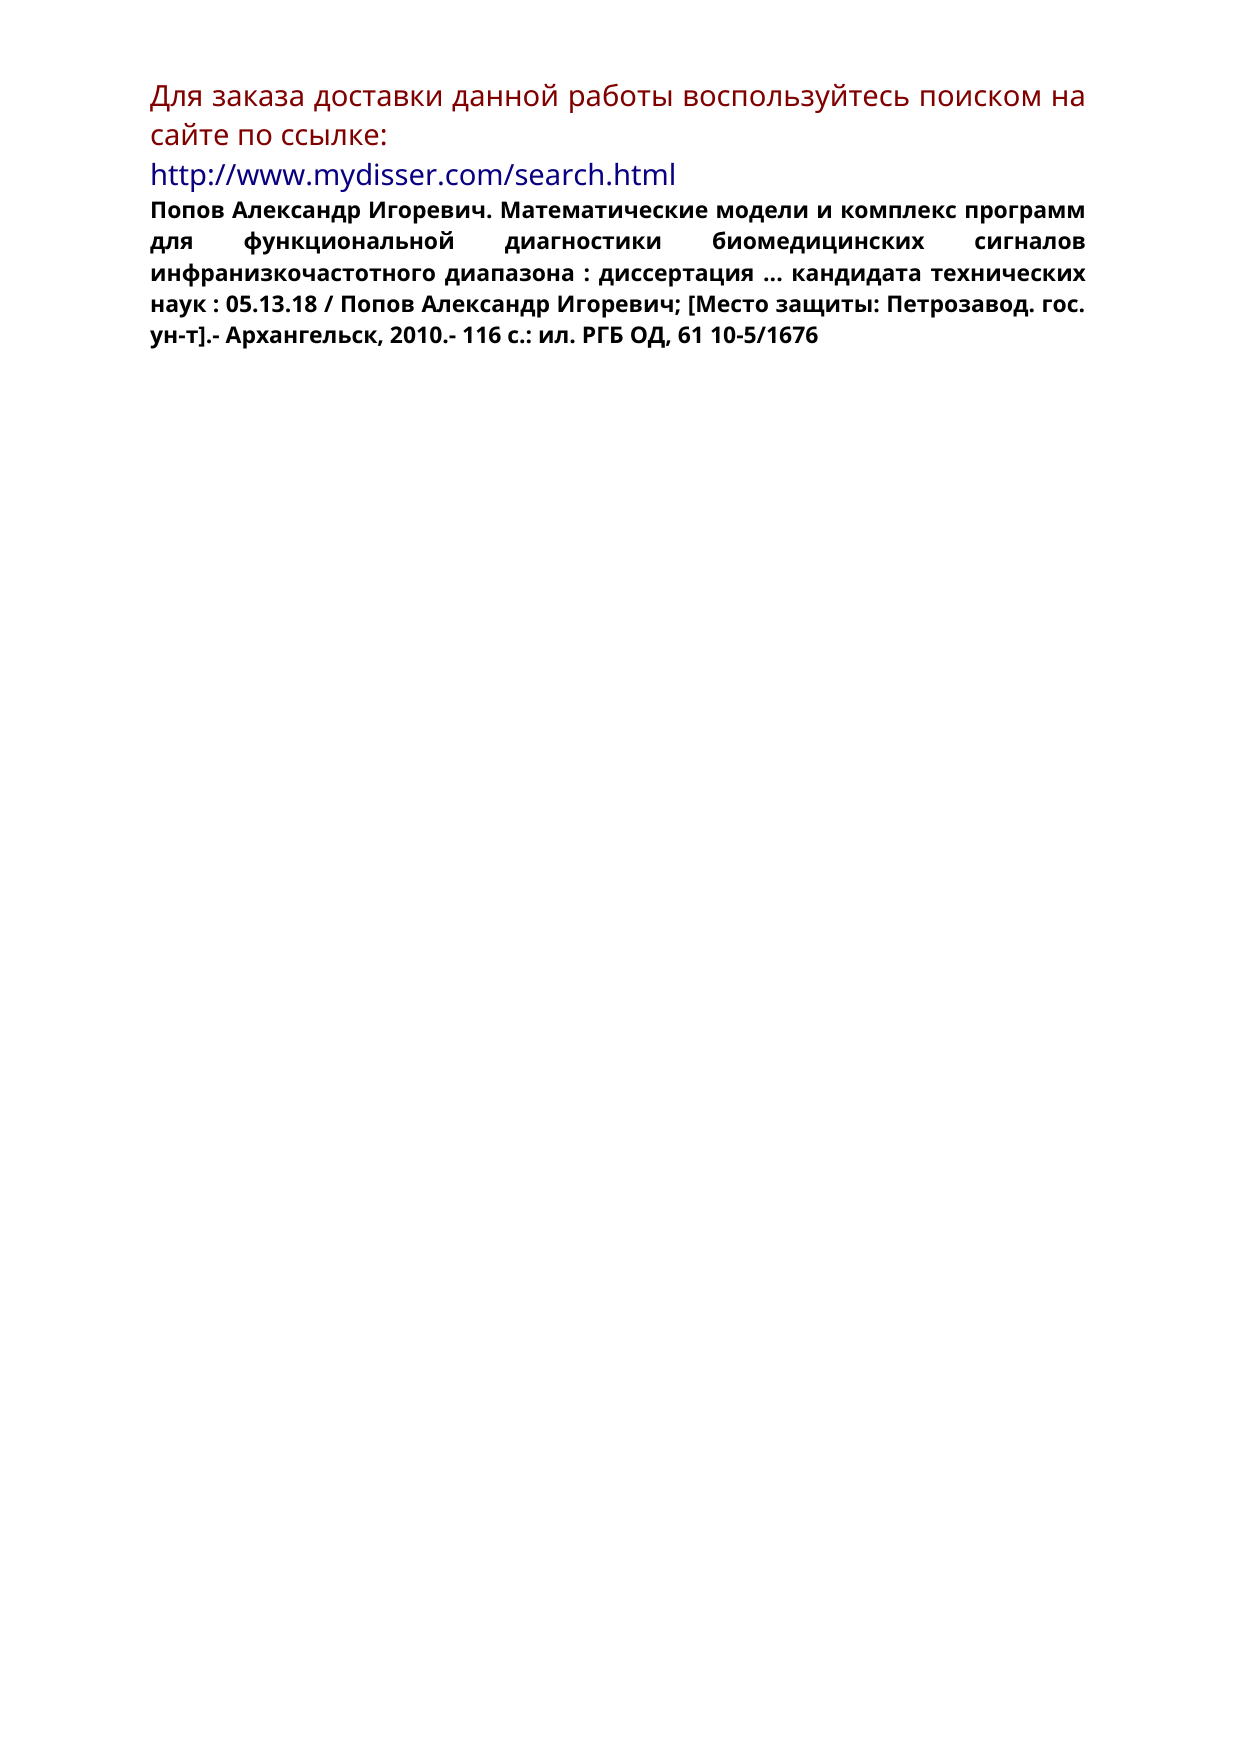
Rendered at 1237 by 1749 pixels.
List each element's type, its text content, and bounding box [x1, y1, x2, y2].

text Попов Александр Игоревич. Математические модели и комплекс программ для функциональной диагностики биомедицинских сигналов инфранизкочастотного диапазона : диссертация ... кандидата технических наук : 05.13.18 / Попов Александр Игоревич; [Место защиты: Петрозавод. гос. ун-т].- Архангельск, 2010.- 116 с.: ил. РГБ ОД, 61 10-5/1676 [150, 194, 1086, 350]
